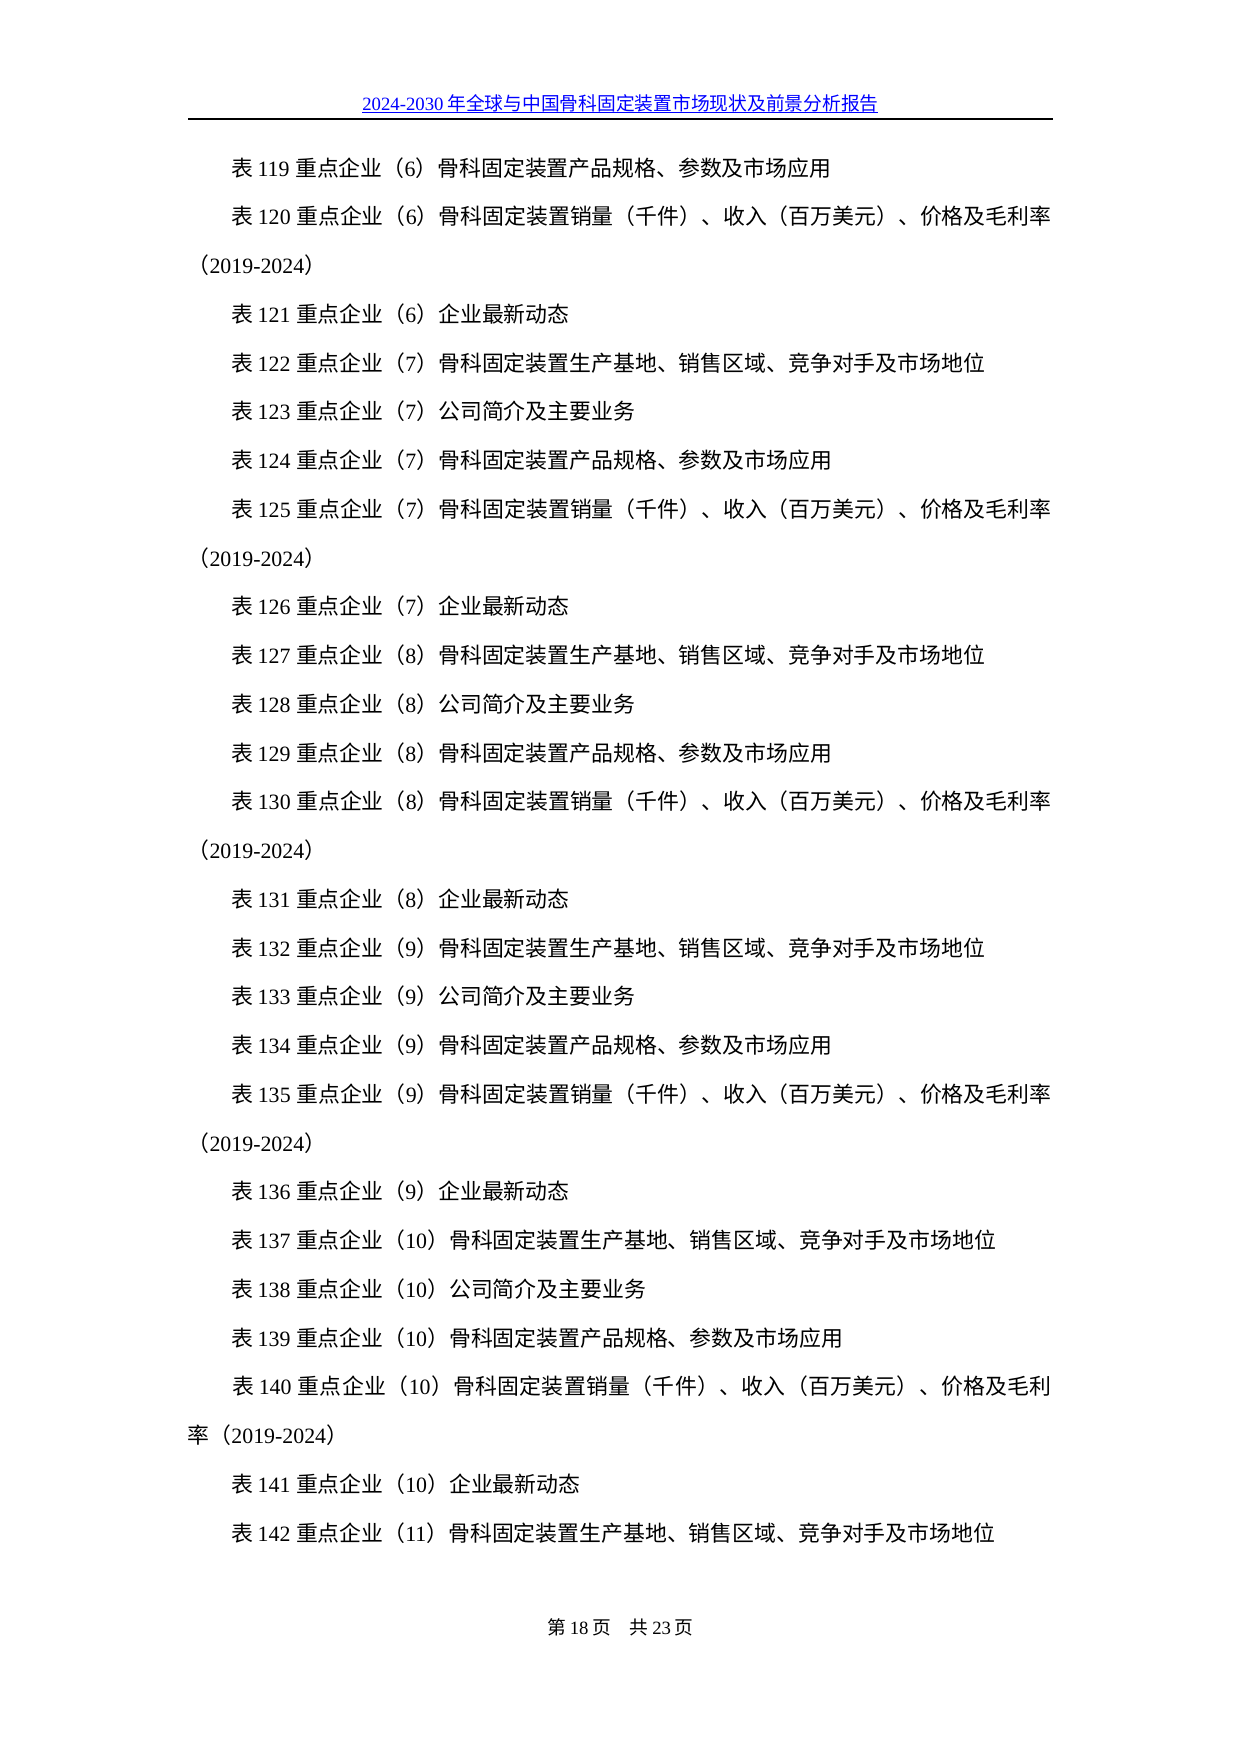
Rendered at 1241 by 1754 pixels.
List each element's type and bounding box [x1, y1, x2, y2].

text [187, 150, 1053, 1548]
